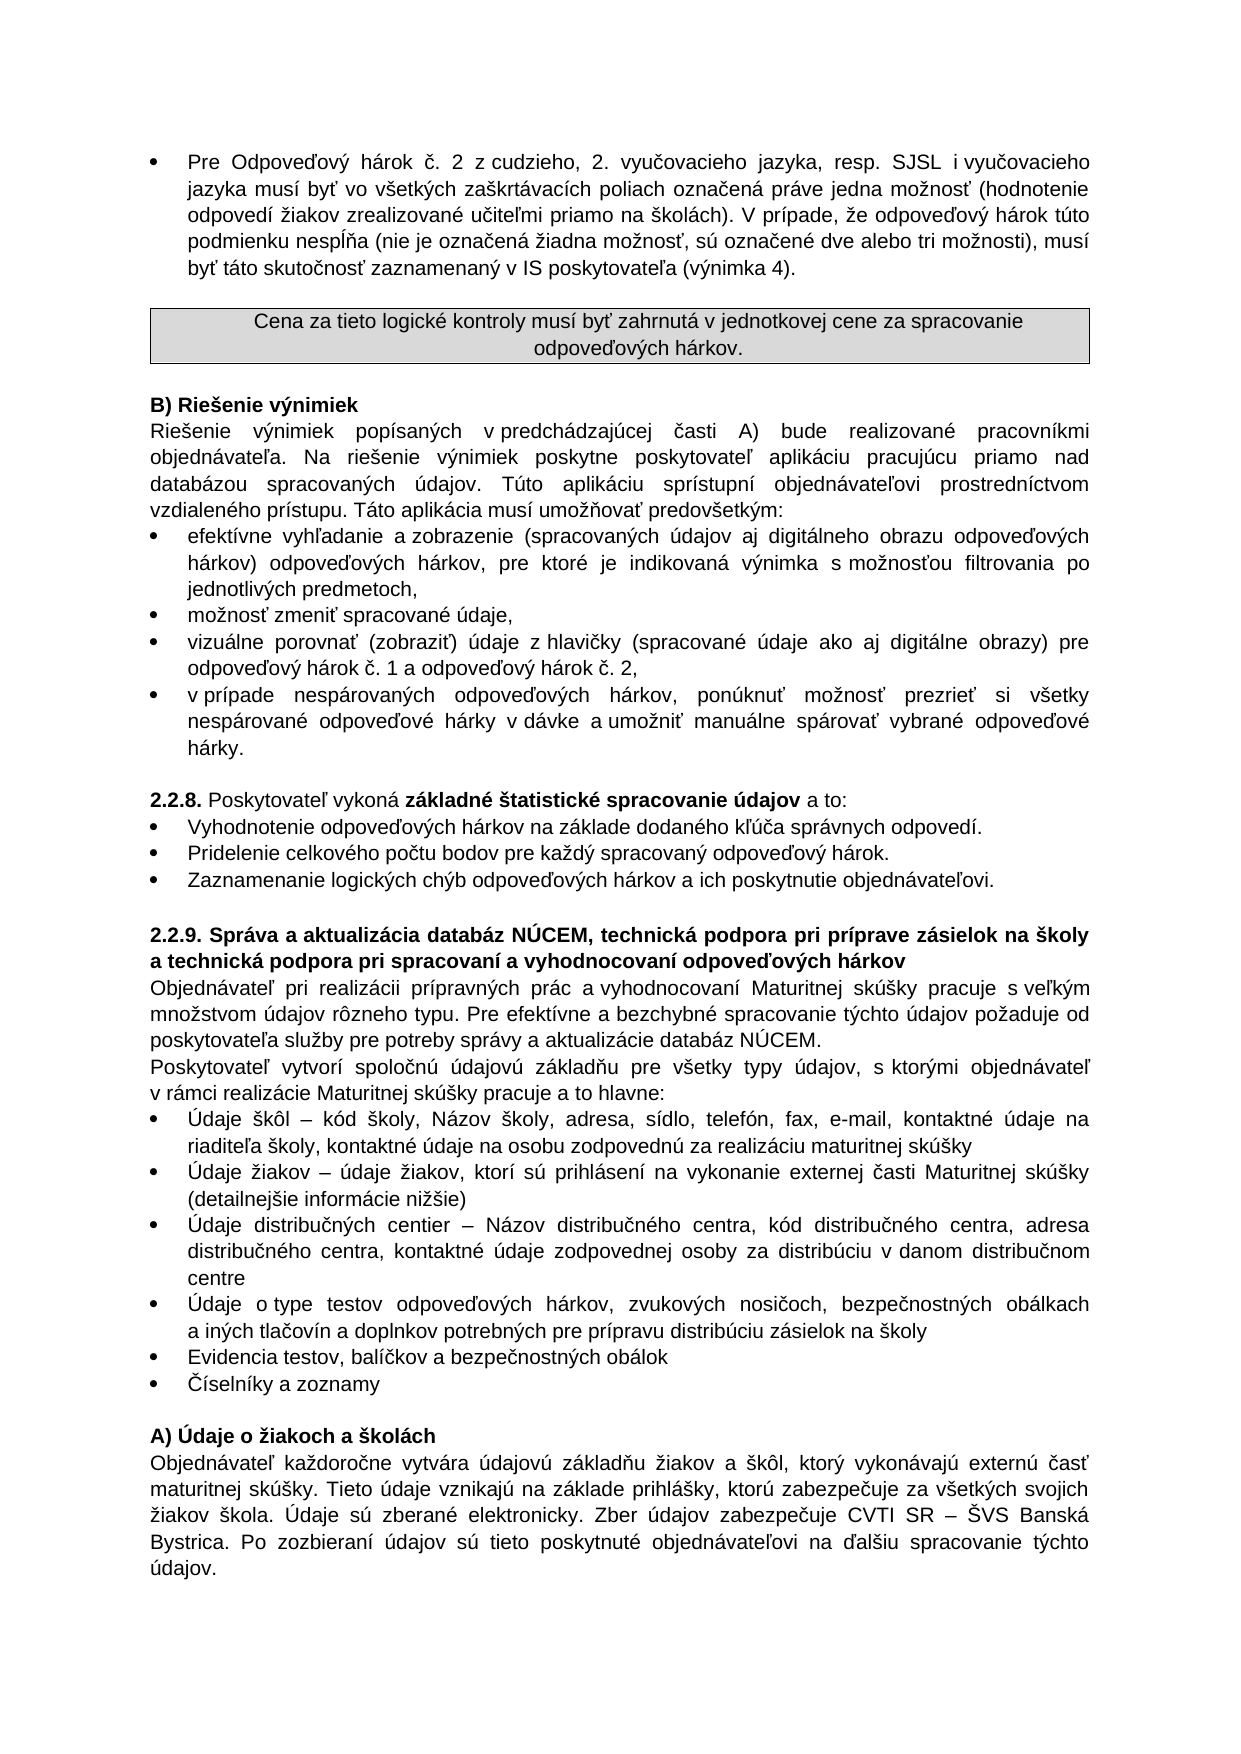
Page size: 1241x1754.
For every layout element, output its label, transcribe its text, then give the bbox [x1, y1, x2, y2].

text Objednávateľ pri realizácii prípravných prác a vyhodnocovaní Maturitnej skúšky pracuje s veľkým množstvom údajov rôzneho typu. Pre efektívne a bezchybné spracovanie týchto údajov požaduje od poskytovateľa služby pre potreby správy a aktualizácie databáz NÚCEM. [150, 976, 1090, 1052]
list v prípade nespárovaných odpoveďových hárkov, ponúknuť možnosť prezrieť si všetky nespárované odpoveďové hárky v dávke a umožniť manuálne spárovať vybrané odpoveďové hárky. [150, 683, 1090, 759]
list efektívne vyhľadanie a zobrazenie (spracovaných údajov aj digitálneho obrazu odpoveďových hárkov) odpoveďových hárkov, pre ktoré je indikovaná výnimka s možnosťou filtrovania po jednotlivých predmetoch, [150, 524, 1090, 601]
list vizuálne porovnať (zobraziť) údaje z hlavičky (spracované údaje ako aj digitálne obrazy) pre odpoveďový hárok č. 1 a odpoveďový hárok č. 2, [150, 630, 1090, 680]
subtitle B) Riešenie výnimiek [150, 392, 1090, 416]
list Údaje o type testov odpoveďových hárkov, zvukových nosičoch, bezpečnostných obálkach a iných tlačovín a doplnkov potrebných pre prípravu distribúciu zásielok na školy [150, 1292, 1090, 1342]
list Evidencia testov, balíčkov a bezpečnostných obálok [150, 1345, 1090, 1369]
list Údaje žiakov – údaje žiakov, ktorí sú prihlásení na vykonanie externej časti Maturitnej skúšky (detailnejšie informácie nižšie) [150, 1160, 1090, 1211]
text Objednávateľ každoročne vytvára údajovú základňu žiakov a škôl, ktorý vykonávajú externú časť maturitnej skúšky. Tieto údaje vznikajú na základe prihlášky, ktorú zabezpečuje za všetkých svojich žiakov škola. Údaje sú zberané elektronicky. Zber údajov zabezpečuje CVTI SR – ŠVS Banská Bystrica. Po zozbieraní údajov sú tieto poskytnuté objednávateľovi na ďalšiu spracovanie týchto údajov. [150, 1451, 1090, 1580]
subtitle 2.2.9. Správa a aktualizácia databáz NÚCEM, technická podpora pri príprave zásielok na školy a technická podpora pri spracovaní a vyhodnocovaní odpoveďových hárkov [150, 923, 1090, 973]
subtitle A) Údaje o žiakoch a školách [150, 1424, 1090, 1448]
list Údaje škôl – kód školy, Názov školy, adresa, sídlo, telefón, fax, e-mail, kontaktné údaje na riaditeľa školy, kontaktné údaje na osobu zodpovednú za realizáciu maturitnej skúšky [150, 1107, 1090, 1158]
text Riešenie výnimiek popísaných v predchádzajúcej časti A) bude realizované pracovníkmi objednávateľa. Na riešenie výnimiek poskytne poskytovateľ aplikáciu pracujúcu priamo nad databázou spracovaných údajov. Túto aplikáciu sprístupní objednávateľovi prostredníctvom vzdialeného prístupu. Táto aplikácia musí umožňovať predovšetkým: [150, 419, 1090, 522]
text Poskytovateľ vytvorí spoločnú údajovú základňu pre všetky typy údajov, s ktorými objednávateľ v rámci realizácie Maturitnej skúšky pracuje a to hlavne: [150, 1054, 1090, 1105]
list Vyhodnotenie odpoveďových hárkov na základe dodaného kľúča správnych odpovedí. [150, 814, 1090, 838]
list Údaje distribučných centier – Názov distribučného centra, kód distribučného centra, adresa distribučného centra, kontaktné údaje zodpovednej osoby za distribúciu v danom distribučnom centre [150, 1213, 1090, 1290]
text 2.2.8. Poskytovateľ vykoná základné štatistické spracovanie údajov a to: [150, 788, 1090, 812]
list Pre Odpoveďový hárok č. 2 z cudzieho, 2. vyučovacieho jazyka, resp. SJSL i vyučovacieho jazyka musí byť vo všetkých zaškrtávacích poliach označená práve jedna možnosť (hodnotenie odpovedí žiakov zrealizované učiteľmi priamo na školách). V prípade, že odpoveďový hárok túto podmienku nespĺňa (nie je označená žiadna možnosť, sú označené dve alebo tri možnosti), musí byť táto skutočnosť zaznamenaný v IS poskytovateľa (výnimka 4). [150, 150, 1090, 279]
list Zaznamenanie logických chýb odpoveďových hárkov a ich poskytnutie objednávateľovi. [150, 867, 1090, 891]
list Číselníky a zoznamy [150, 1371, 1090, 1395]
list Pridelenie celkového počtu bodov pre každý spracovaný odpoveďový hárok. [150, 841, 1090, 865]
list možnosť zmeniť spracované údaje, [150, 603, 1090, 627]
table_header Cena za tieto logické kontroly musí byť zahrnutá v jednotkovej cene za spracovanie odpoveďových hárkov. [151, 309, 1089, 362]
